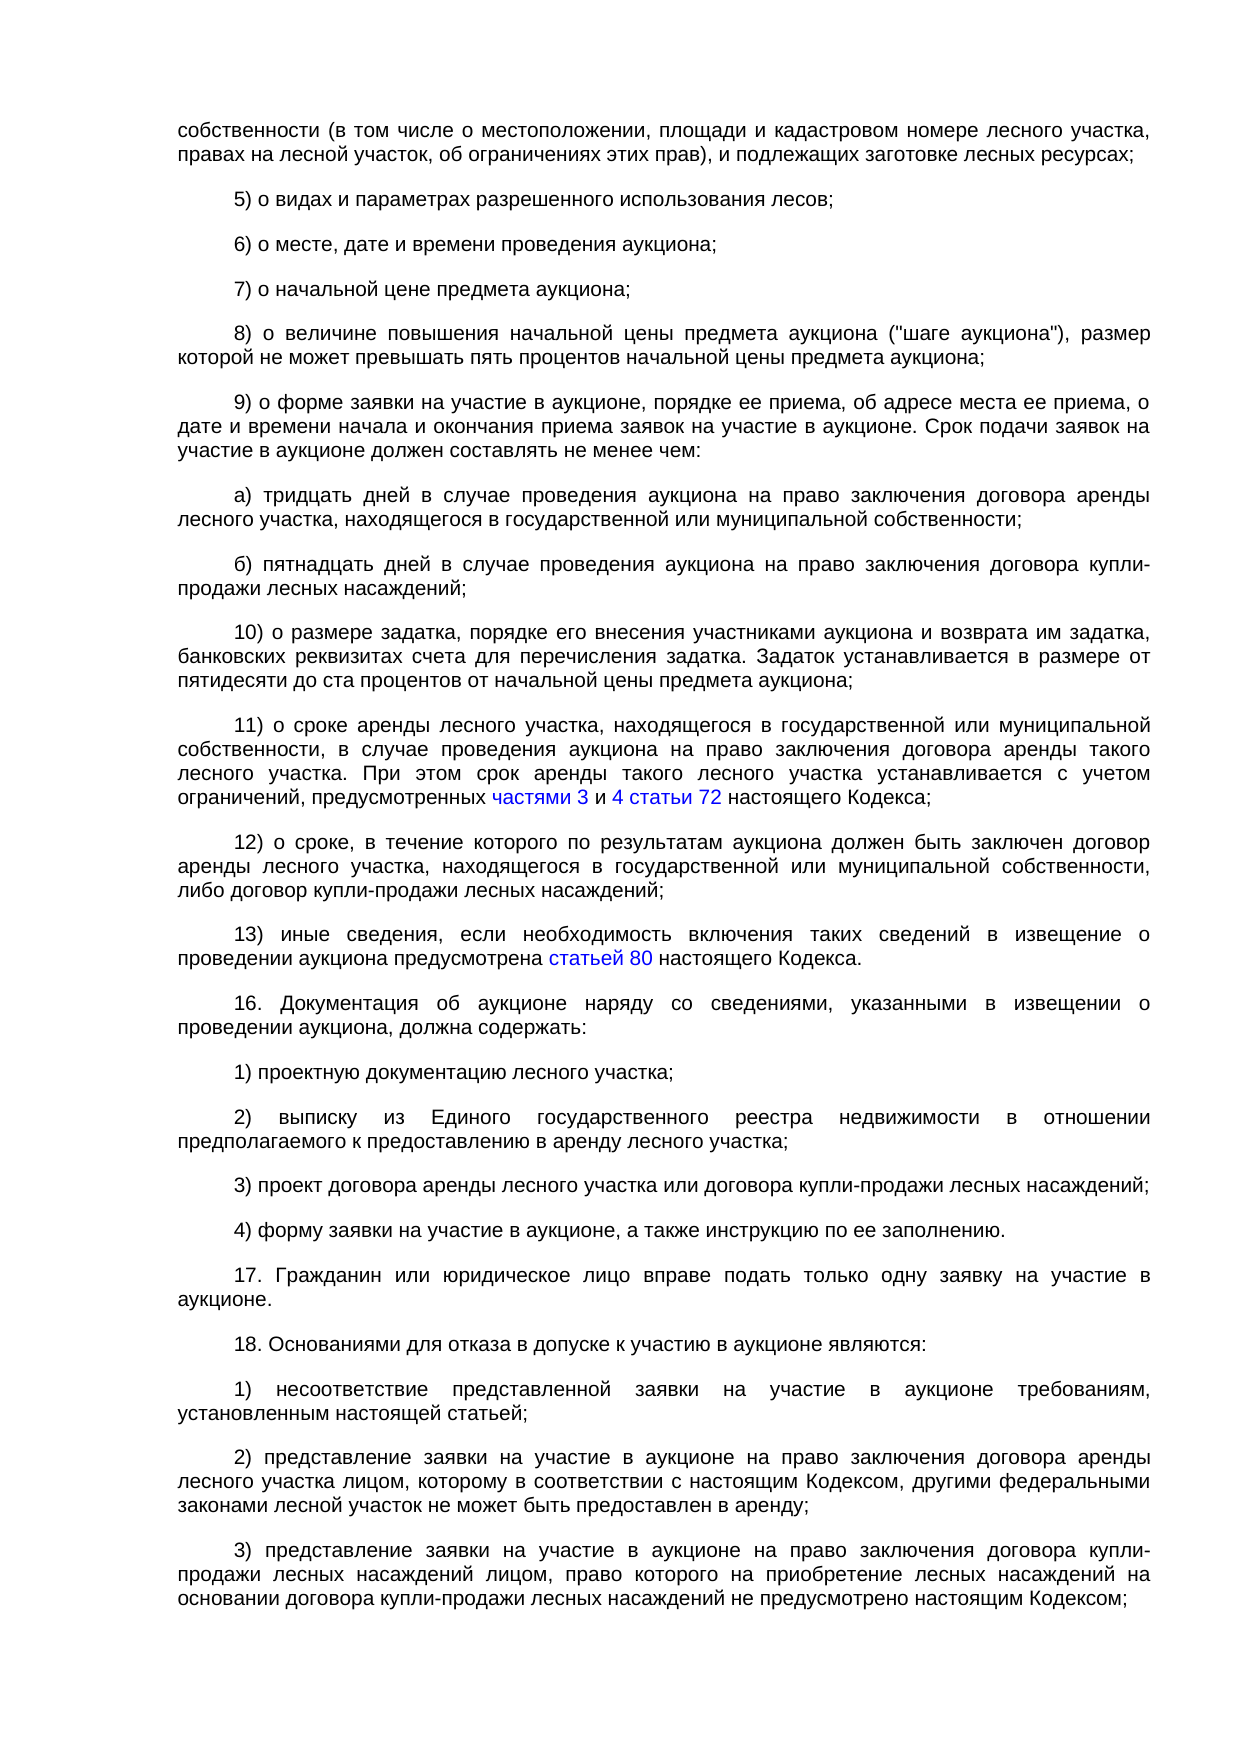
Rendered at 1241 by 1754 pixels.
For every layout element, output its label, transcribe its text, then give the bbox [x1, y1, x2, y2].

text 7) о начальной цене предмета аукциона; [177, 276, 1152, 300]
text 5) о видах и параметрах разрешенного использования лесов; [177, 187, 1152, 211]
text 8) о величине повышения начальной цены предмета аукциона ("шаге аукциона"), размер которой не может превышать пять процентов начальной цены предмета аукциона; [177, 321, 1152, 369]
text 12) о сроке, в течение которого по результатам аукциона должен быть заключен договор аренды лесного участка, находящегося в государственной или муниципальной собственности, либо договор купли-продажи лесных насаждений; [177, 829, 1152, 901]
text 13) иные сведения, если необходимость включения таких сведений в извещение о проведении аукциона предусмотрена статьей 80 настоящего Кодекса. [177, 922, 1152, 970]
text 9) о форме заявки на участие в аукционе, порядке ее приема, об адресе места ее приема, о дате и времени начала и окончания приема заявок на участие в аукционе. Срок подачи заявок на участие в аукционе должен составлять не менее чем: [177, 390, 1152, 462]
text 6) о месте, дате и времени проведения аукциона; [177, 232, 1152, 256]
text 11) о сроке аренды лесного участка, находящегося в государственной или муниципальной собственности, в случае проведения аукциона на право заключения договора аренды такого лесного участка. При этом срок аренды такого лесного участка устанавливается с учетом ограничений, предусмотренных частями 3 и 4 статьи 72 настоящего Кодекса; [177, 713, 1152, 809]
text 1) несоответствие представленной заявки на участие в аукционе требованиям, установленным настоящей статьей; [177, 1376, 1152, 1424]
text 10) о размере задатка, порядке его внесения участниками аукциона и возврата им задатка, банковских реквизитах счета для перечисления задатка. Задаток устанавливается в размере от пятидесяти до ста процентов от начальной цены предмета аукциона; [177, 620, 1152, 692]
text 1) проектную документацию лесного участка; [177, 1060, 1152, 1084]
text 18. Основаниями для отказа в допуске к участию в аукционе являются: [177, 1332, 1152, 1356]
text б) пятнадцать дней в случае проведения аукциона на право заключения договора купли-продажи лесных насаждений; [177, 551, 1152, 599]
text 4) форму заявки на участие в аукционе, а также инструкцию по ее заполнению. [177, 1218, 1152, 1242]
text 3) представление заявки на участие в аукционе на право заключения договора купли-продажи лесных насаждений лицом, право которого на приобретение лесных насаждений на основании договора купли-продажи лесных насаждений не предусмотрено настоящим Кодексом; [177, 1538, 1152, 1610]
text 16. Документация об аукционе наряду со сведениями, указанными в извещении о проведении аукциона, должна содержать: [177, 991, 1152, 1039]
text 2) представление заявки на участие в аукционе на право заключения договора аренды лесного участка лицом, которому в соответствии с настоящим Кодексом, другими федеральными законами лесной участок не может быть предоставлен в аренду; [177, 1445, 1152, 1517]
text а) тридцать дней в случае проведения аукциона на право заключения договора аренды лесного участка, находящегося в государственной или муниципальной собственности; [177, 483, 1152, 531]
text 3) проект договора аренды лесного участка или договора купли-продажи лесных насаждений; [177, 1173, 1152, 1197]
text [177, 118, 1152, 166]
text 17. Гражданин или юридическое лицо вправе подать только одну заявку на участие в аукционе. [177, 1263, 1152, 1311]
text 2) выписку из Единого государственного реестра недвижимости в отношении предполагаемого к предоставлению в аренду лесного участка; [177, 1104, 1152, 1152]
